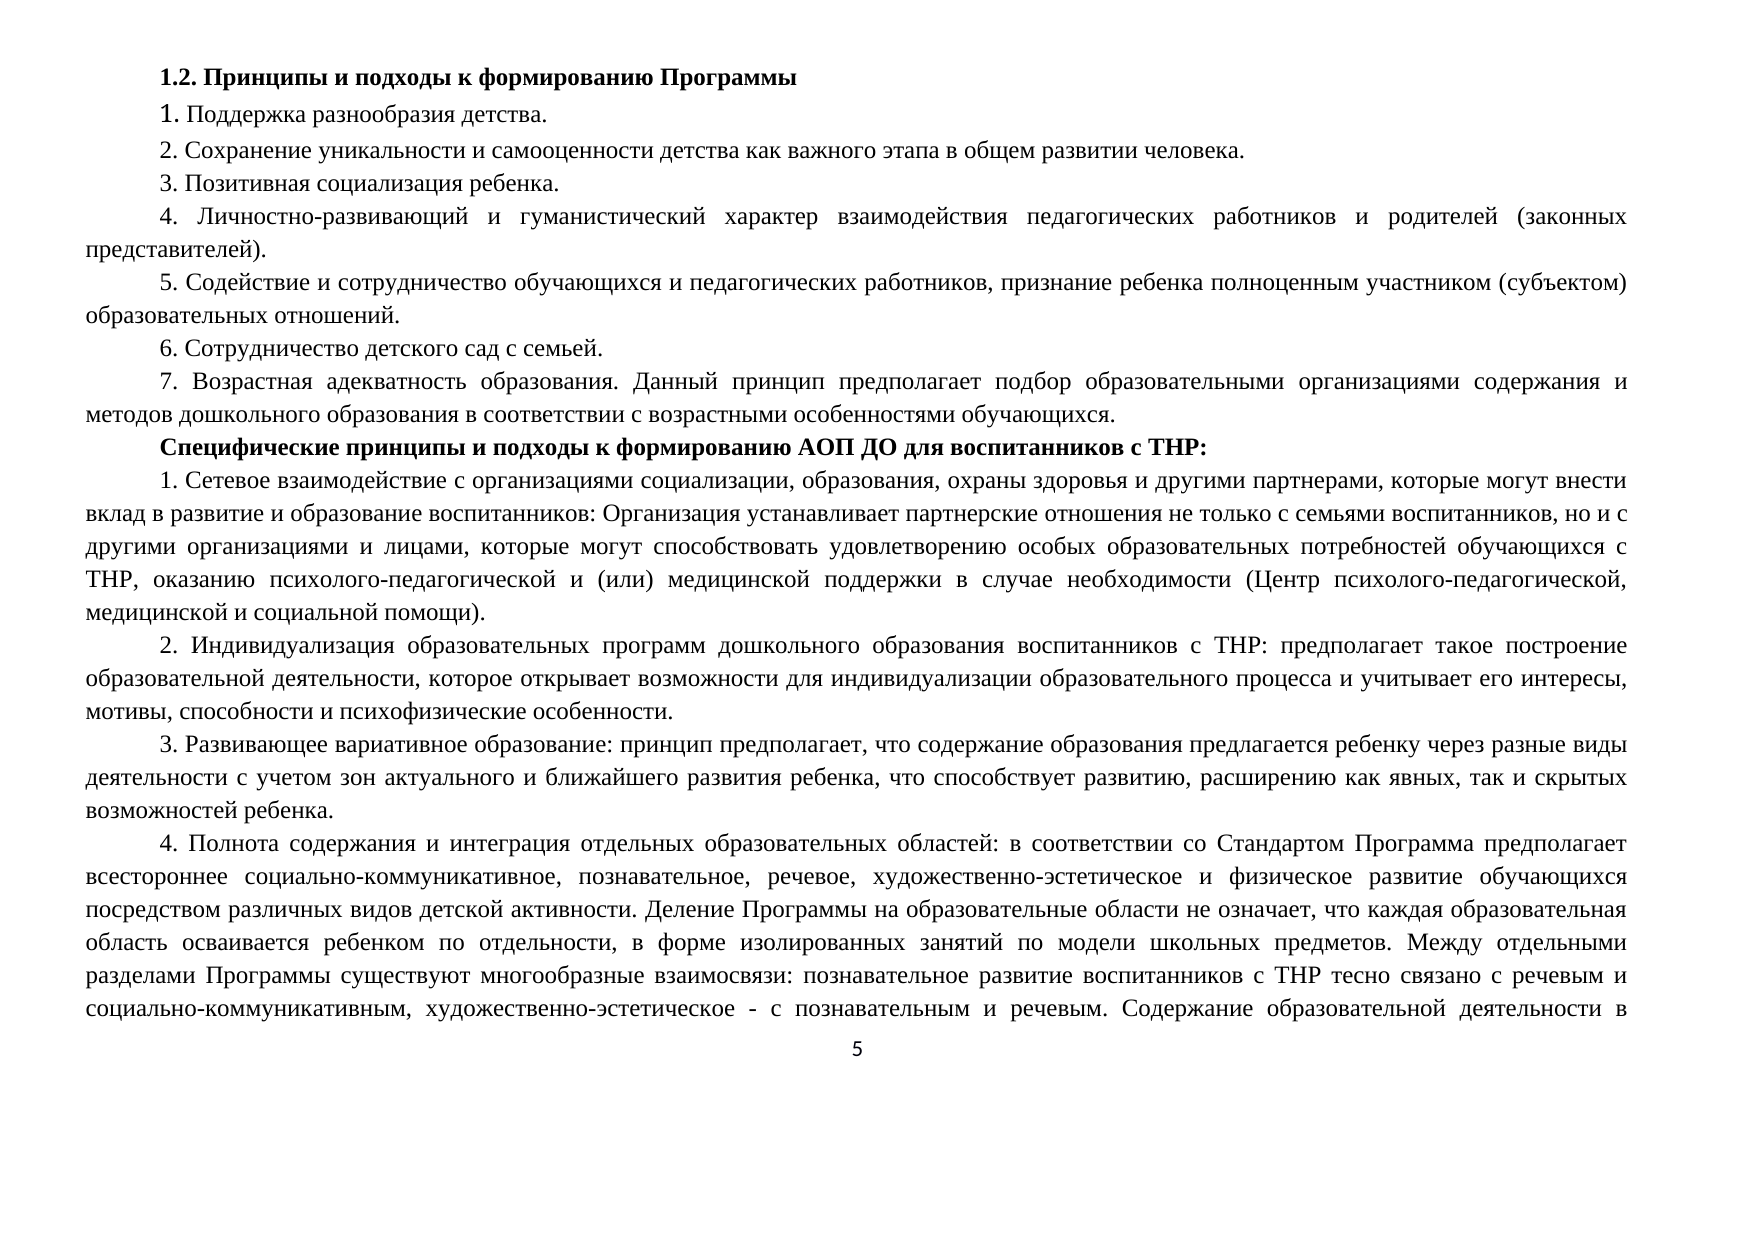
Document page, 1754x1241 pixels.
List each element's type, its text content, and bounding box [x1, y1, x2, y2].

text 1. Сетевое взаимодействие с организациями социализации, образования, охраны здоровья и другими партнерами, которые могут внести вклад в развитие и образование воспитанников: Организация устанавливает партнерские отношения не только с семьями воспитанников, но и с другими организациями и лицами, которые могут способствовать удовлетворению особых образовательных потребностей обучающихся с ТНР, оказанию психолого-педагогической и (или) медицинской поддержки в случае необходимости (Центр психолого-педагогической, медицинской и социальной помощи). [85, 465, 1629, 626]
text 5. Содействие и сотрудничество обучающихся и педагогических работников, признание ребенка полноценным участником (субъектом) образовательных отношений. [85, 267, 1629, 328]
text 2. Сохранение уникальности и самооценности детства как важного этапа в общем развитии человека. [85, 135, 1629, 163]
text Специфические принципы и подходы к формированию АОП ДО для воспитанников с ТНР: [85, 432, 1629, 461]
text 4. Личностно-развивающий и гуманистический характер взаимодействия педагогических работников и родителей (законных представителей). [85, 201, 1629, 262]
text 2. Индивидуализация образовательных программ дошкольного образования воспитанников с ТНР: предполагает такое построение образовательной деятельности, которое открывает возможности для индивидуализации образовательного процесса и учитывает его интересы, мотивы, способности и психофизические особенности. [85, 630, 1629, 725]
text 7. Возрастная адекватность образования. Данный принцип предполагает подбор образовательными организациями содержания и методов дошкольного образования в соответствии с возрастными особенностями обучающихся. [85, 366, 1629, 428]
text 1.2. Принципы и подходы к формированию Программы [85, 62, 1629, 91]
text 3. Позитивная социализация ребенка. [85, 168, 1629, 196]
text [85, 828, 1629, 1022]
text 6. Сотрудничество детского сад с семьей. [85, 333, 1629, 362]
text 3. Развивающее вариативное образование: принцип предполагает, что содержание образования предлагается ребенку через разные виды деятельности с учетом зон актуального и ближайшего развития ребенка, что способствует развитию, расширению как явных, так и скрытых возможностей ребенка. [85, 729, 1629, 824]
text 1. Поддержка разнообразия детства. [85, 96, 1629, 129]
